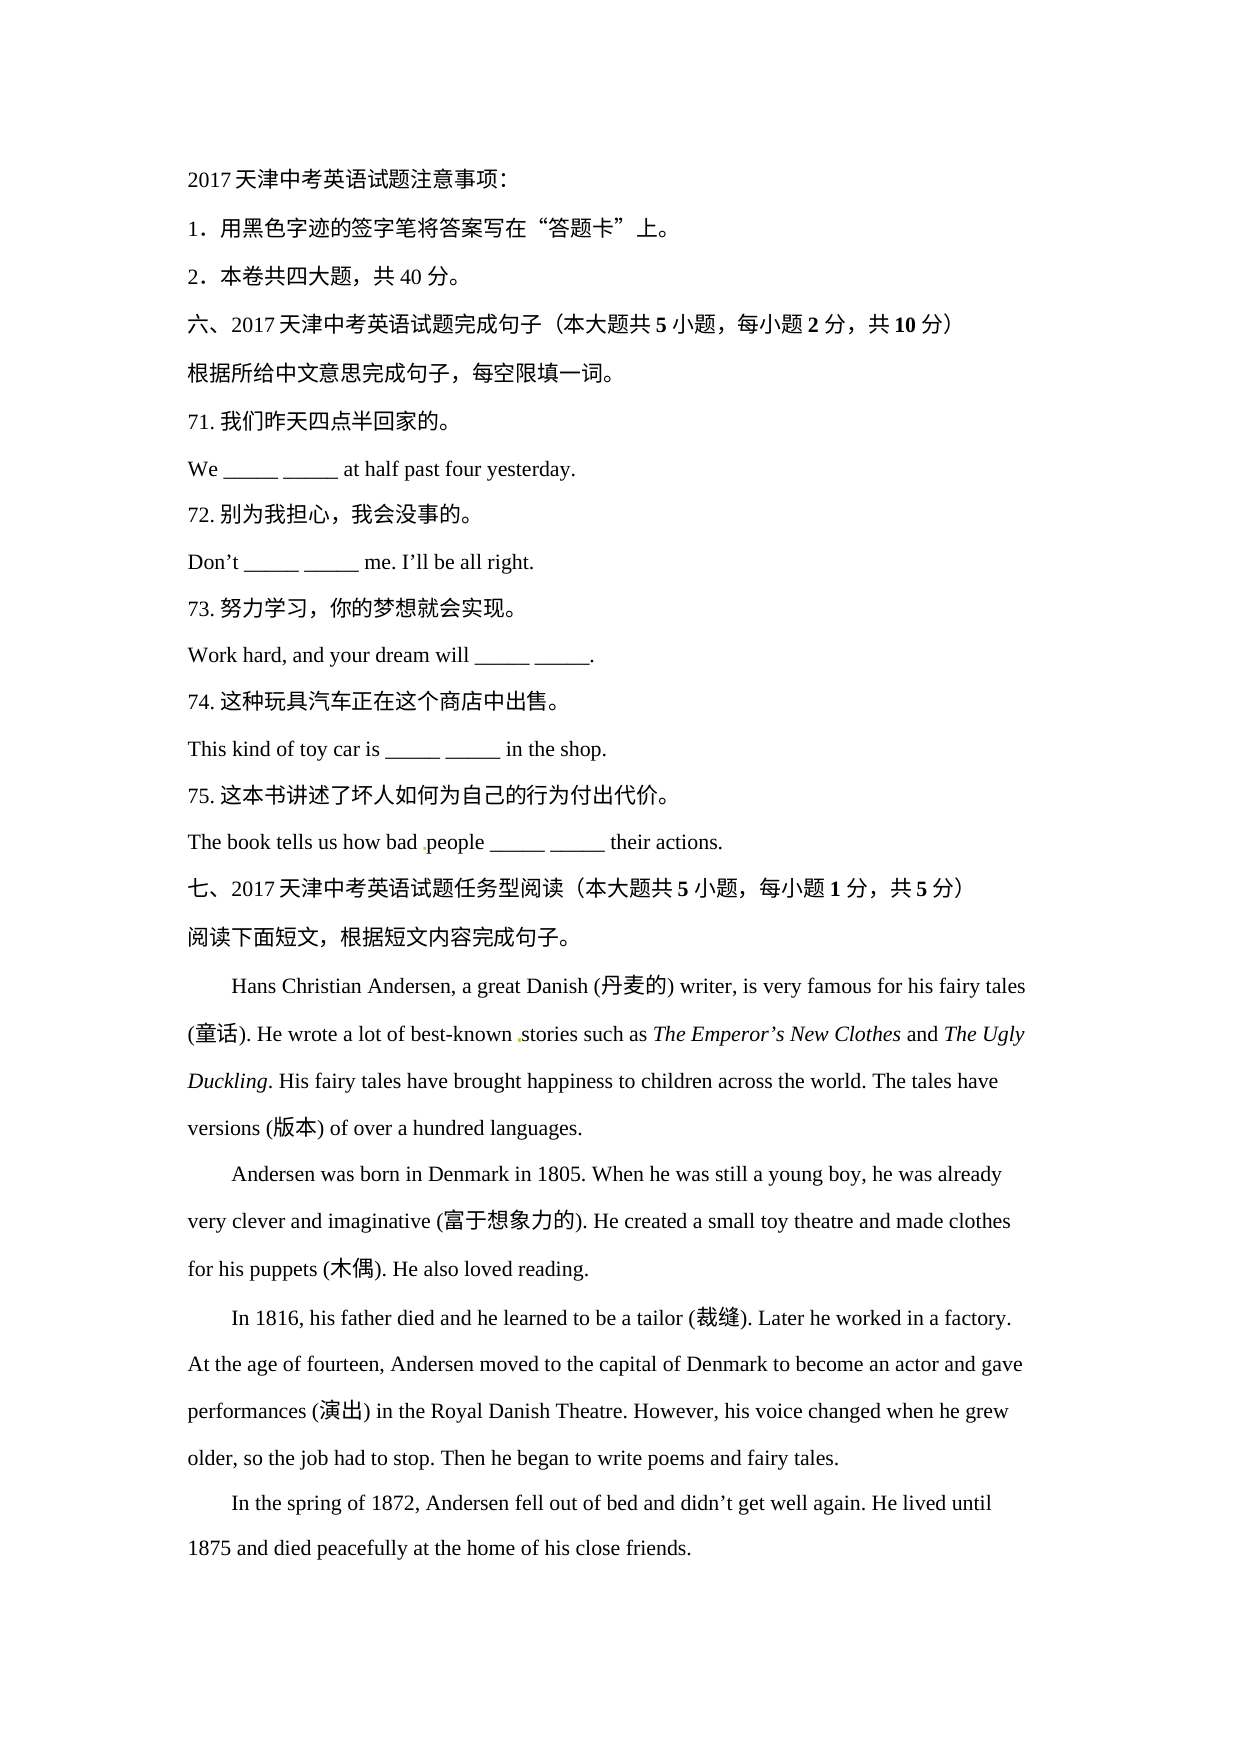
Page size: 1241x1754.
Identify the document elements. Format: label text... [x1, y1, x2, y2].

text In the spring of 1872, Andersen fell out of bed and didn’t get well again. He lived until [187, 1486, 1053, 1519]
text 74. 这种玩具汽车正在这个商店中出售。 [187, 684, 1053, 716]
text At the age of fourteen, Andersen moved to the capital of Denmark to become an actor and gave [187, 1348, 1053, 1380]
text 72. 别为我担心，我会没事的。 [187, 497, 1053, 529]
text 1875 and died peacefully at the home of his close friends. [187, 1531, 1053, 1564]
text 阅读下面短文，根据短文内容完成句子。 [187, 919, 1053, 952]
text very clever and imaginative (富于想象力的). He created a small toy theatre and made clothes [187, 1203, 1053, 1235]
text This kind of toy car is _____ _____ in the shop. [187, 732, 1053, 765]
text 1．用黑色字迹的签字笔将答案写在“答题卡”上。 [187, 210, 1053, 243]
text 七、2017天津中考英语试题任务型阅读（本大题共5 小题，每小题1 分，共5 分） [187, 871, 1053, 903]
text 73. 努力学习，你的梦想就会实现。 [187, 591, 1053, 623]
text Andersen was born in Denmark in 1805. When he was still a young boy, he was already [187, 1158, 1053, 1190]
text 根据所给中文意思完成句子，每空限填一词。 [187, 355, 1053, 388]
text The book tells us how bad people _____ _____ their actions. [187, 826, 1053, 858]
text performances (演出) in the Royal Danish Theatre. However, his voice changed when he grew [187, 1393, 1053, 1425]
text (童话). He wrote a lot of best-known stories such as The Emperor’s New Clothes and The Ugly [187, 1016, 1053, 1048]
text 2．本卷共四大题，共40 分。 [187, 259, 1053, 291]
text Duckling. His fairy tales have brought happiness to children across the world. The tales have [187, 1064, 1053, 1097]
text We _____ _____ at half past four yesterday. [187, 452, 1053, 484]
text versions (版本) of over a hundred languages. [187, 1109, 1053, 1142]
text 71. 我们昨天四点半回家的。 [187, 404, 1053, 436]
text for his puppets (木偶). He also loved reading. [187, 1251, 1053, 1283]
text 六、2017天津中考英语试题完成句子（本大题共5 小题，每小题2 分，共10 分） [187, 307, 1053, 339]
text 75. 这本书讲述了坏人如何为自己的行为付出代价。 [187, 777, 1053, 810]
text Don’t _____ _____ me. I’ll be all right. [187, 545, 1053, 578]
text Work hard, and your dream will _____ _____. [187, 639, 1053, 671]
text Hans Christian Andersen, a great Danish (丹麦的) writer, is very famous for his fairy tales [187, 967, 1053, 1000]
text In 1816, his father died and he learned to be a tailor (裁缝). Later he worked in a factory. [187, 1299, 1053, 1332]
text 2017天津中考英语试题注意事项： [187, 162, 1053, 194]
text older, so the job had to stop. Then he began to write poems and fairy tales. [187, 1441, 1053, 1474]
